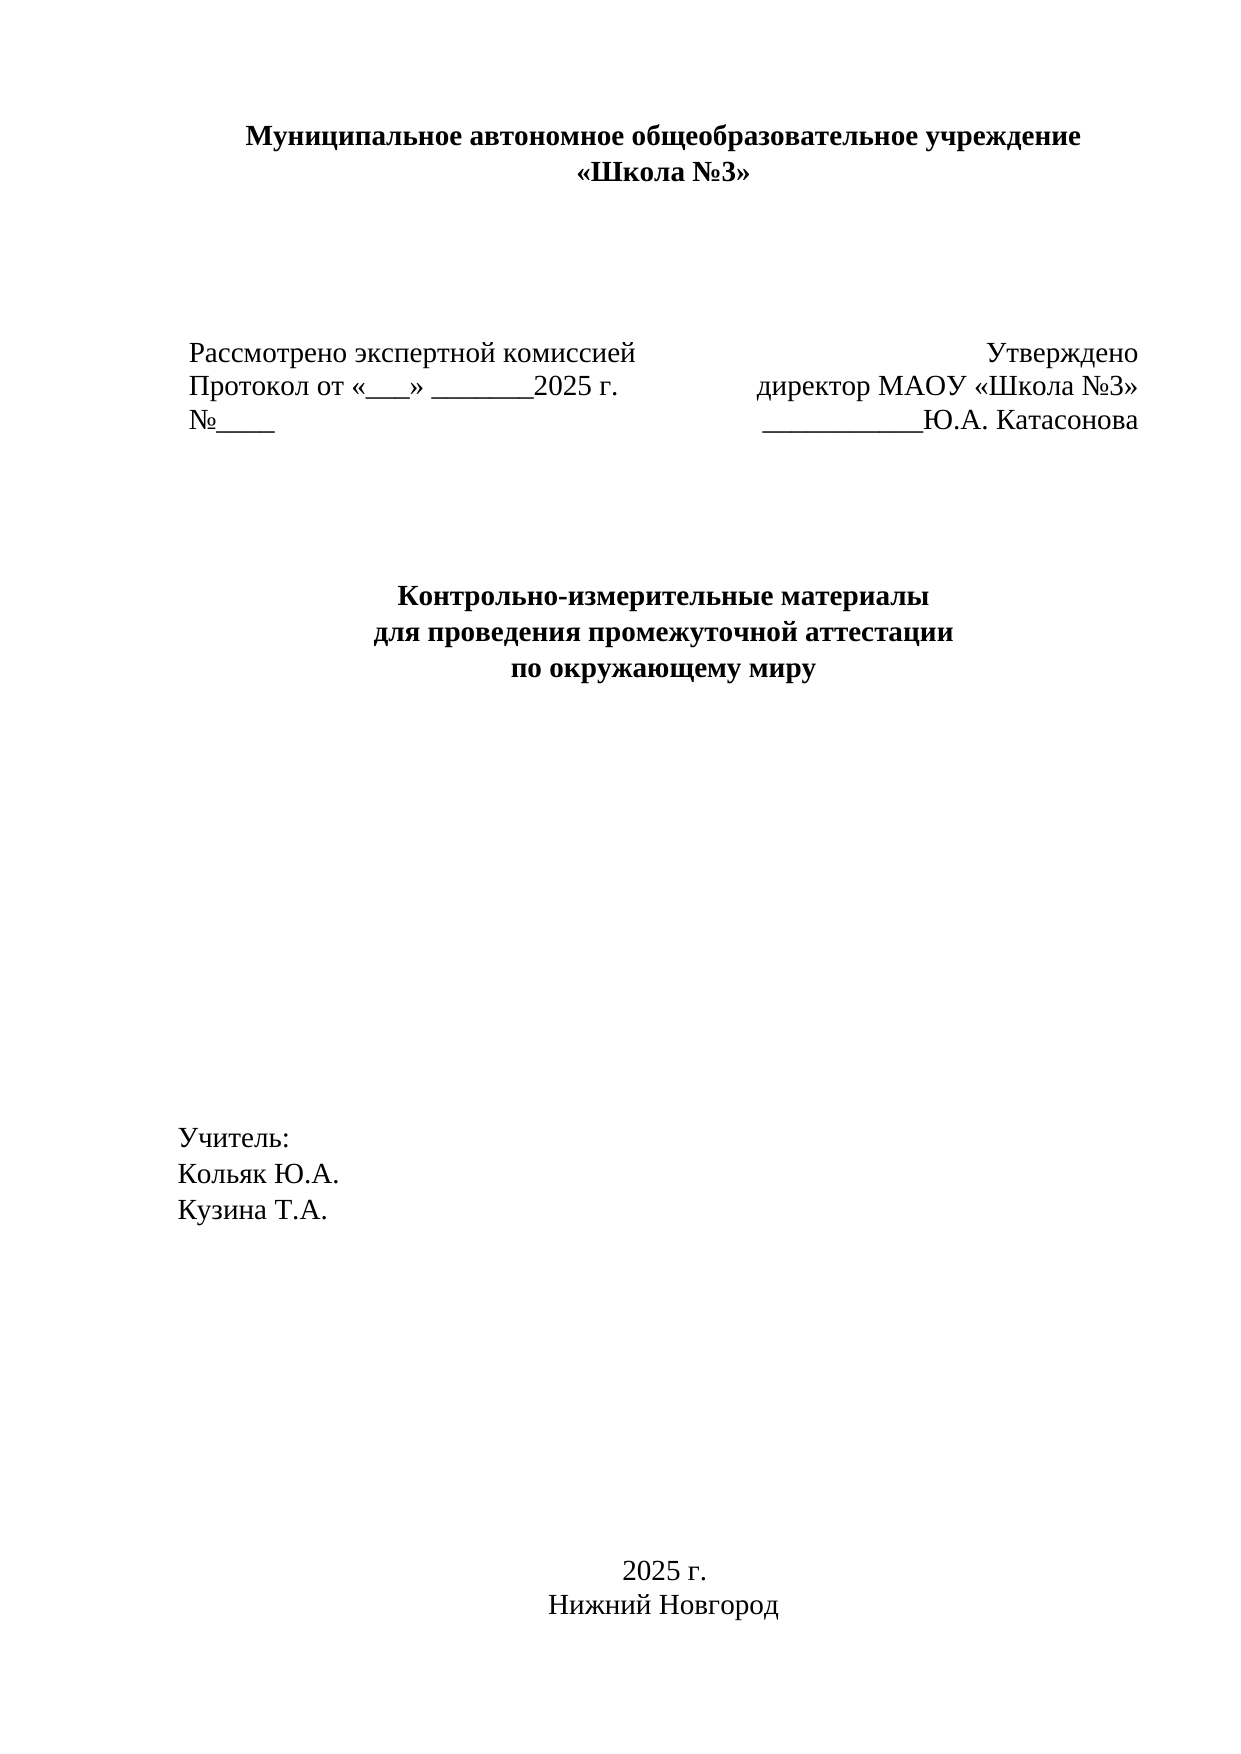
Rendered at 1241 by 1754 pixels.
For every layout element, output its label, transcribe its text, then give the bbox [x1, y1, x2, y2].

text Нижний Новгород [177, 1587, 1149, 1621]
text Кузина Т.А. [177, 1192, 1152, 1226]
text Учитель: [177, 1120, 1152, 1153]
table_header Рассмотрено экспертной комиссией Протокол от «___» _______2025 г. №____ [177, 335, 660, 469]
text для проведения промежуточной аттестации [177, 614, 1149, 647]
text по окружающему миру [177, 650, 1149, 683]
text Муниципальное автономное общеобразовательное учреждение [177, 118, 1149, 152]
text Кольяк Ю.А. [177, 1156, 1152, 1189]
text 2025 г. [177, 1553, 1152, 1587]
table_header Утверждено директор МАОУ «Школа №3» ___________Ю.А. Катасонова [660, 335, 1152, 469]
text Контрольно-измерительные материалы [177, 578, 1149, 611]
text «Школа №3» [177, 154, 1149, 188]
